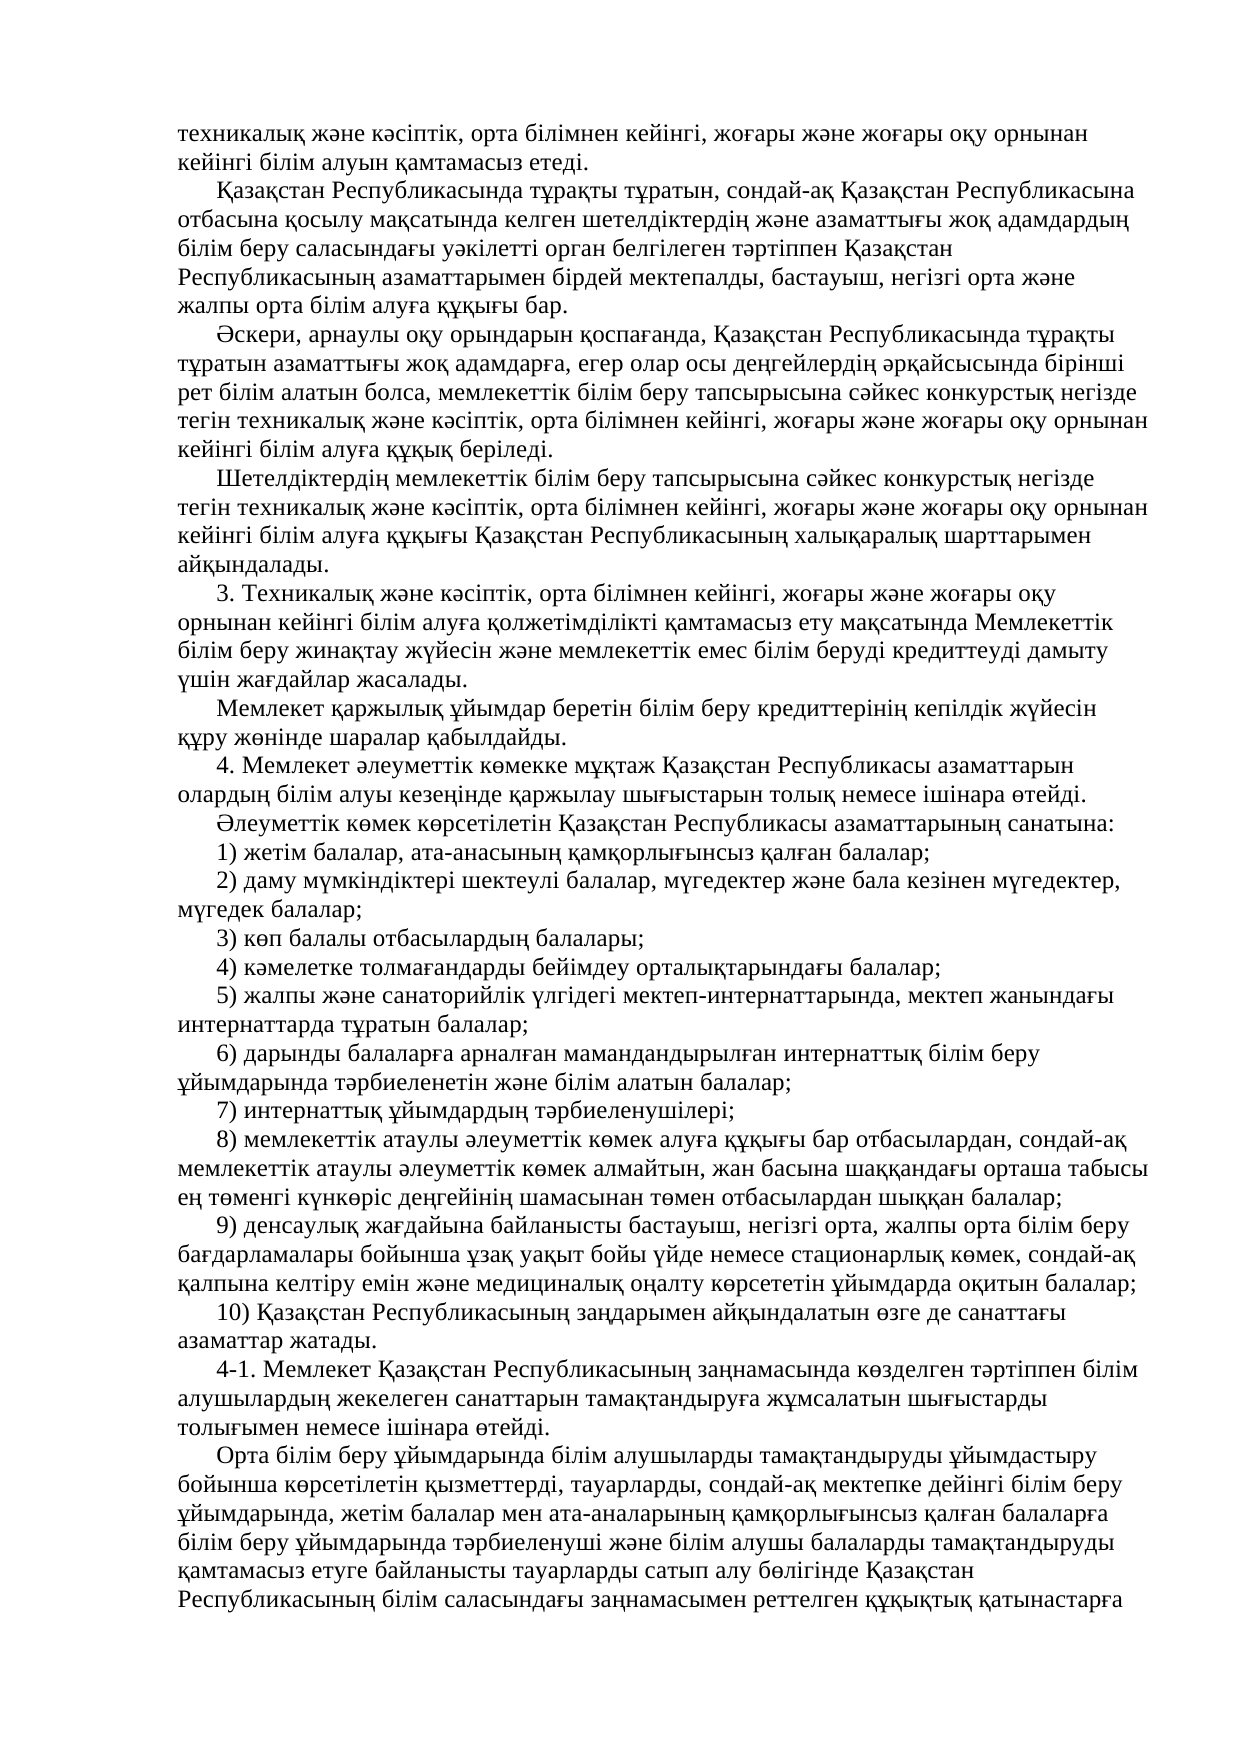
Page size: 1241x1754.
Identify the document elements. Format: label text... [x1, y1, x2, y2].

text 7) интернаттық ұйымдардың тәрбиеленушілері; [177, 1096, 1152, 1124]
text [177, 118, 1152, 176]
text Әскери, арнаулы оқу орындарын қоспағанда, Қазақстан Республикасында тұрақты тұратын азаматтығы жоқ адамдарға, егер олар осы деңгейлердің әрқайсысында бірінші рет білім алатын болса, мемлекеттік білім беру тапсырысына сәйкес конкурстық негізде тегін техникалық және кәсіптік, орта білімнен кейінгі, жоғары және жоғары оқу орнынан кейінгі білім алуға құқық беріледі. [177, 319, 1152, 463]
text 5) жалпы және санаторийлік үлгідегі мектеп-интернаттарында, мектеп жанындағы интернаттарда тұратын балалар; [177, 981, 1152, 1038]
text 4. Мемлекет әлеуметтік көмекке мұқтаж Қазақстан Республикасы азаматтарын олардың білім алуы кезеңінде қаржылау шығыстарын толық немесе ішінара өтейді. [177, 751, 1152, 808]
text 10) Қазақстан Республикасының заңдарымен айқындалатын өзге де санаттағы азаматтар жатады. [177, 1297, 1152, 1354]
text Мемлекет қаржылық ұйымдар беретiн бiлiм беру кредиттерiнiң кепiлдiк жүйесiн құру жөнiнде шаралар қабылдайды. [177, 693, 1152, 751]
text 3) көп балалы отбасылардың балалары; [177, 923, 1152, 952]
text 1) жетім балалар, ата-анасының қамқорлығынсыз қалған балалар; [177, 837, 1152, 866]
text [177, 1441, 1152, 1613]
text 4-1. Мемлекет Қазақстан Республикасының заңнамасында көзделген тәртіппен білім алушылардың жекелеген санаттарын тамақтандыруға жұмсалатын шығыстарды толығымен немесе ішінара өтейді. [177, 1354, 1152, 1441]
text Әлеуметтік көмек көрсетілетін Қазақстан Республикасы азаматтарының санатына: [177, 808, 1152, 837]
text 8) мемлекеттік атаулы әлеуметтік көмек алуға құқығы бар отбасылардан, сондай-ақ мемлекеттік атаулы әлеуметтік көмек алмайтын, жан басына шаққандағы орташа табысы ең төменгі күнкөріс деңгейінің шамасынан төмен отбасылардан шыққан балалар; [177, 1124, 1152, 1211]
text Шетелдіктердің мемлекеттік білім беру тапсырысына сәйкес конкурстық негізде тегін техникалық және кәсіптік, орта білімнен кейінгі, жоғары және жоғары оқу орнынан кейінгі білім алуға құқығы Қазақстан Республикасының халықаралық шарттарымен айқындалады. [177, 463, 1152, 578]
text 3. Техникалық және кәсіптік, орта білімнен кейінгі, жоғары және жоғары оқу орнынан кейінгі білім алуға қолжетімділікті қамтамасыз ету мақсатында Мемлекеттік білім беру жинақтау жүйесін және мемлекеттік емес білім беруді кредиттеуді дамыту үшін жағдайлар жасалады. [177, 578, 1152, 693]
text 2) даму мүмкіндіктері шектеулі балалар, мүгедектер және бала кезінен мүгедектер, мүгедек балалар; [177, 866, 1152, 923]
text 4) кәмелетке толмағандарды бейімдеу орталықтарындағы балалар; [177, 952, 1152, 981]
text 9) денсаулық жағдайына байланысты бастауыш, негізгі орта, жалпы орта білім беру бағдарламалары бойынша ұзақ уақыт бойы үйде немесе стационарлық көмек, сондай-ақ қалпына келтіру емін және медициналық оңалту көрсететін ұйымдарда оқитын балалар; [177, 1211, 1152, 1297]
text 6) дарынды балаларға арналған мамандандырылған интернаттық білім беру ұйымдарында тәрбиеленетін және білім алатын балалар; [177, 1038, 1152, 1096]
text Қазақстан Республикасында тұрақты тұратын, сондай-ақ Қазақстан Республикасына отбасына қосылу мақсатында келген шетелдіктердің және азаматтығы жоқ адамдардың білім беру саласындағы уәкілетті орган белгілеген тәртіппен Қазақстан Республикасының азаматтарымен бірдей мектепалды, бастауыш, негізгі орта және жалпы орта білім алуға құқығы бар. [177, 176, 1152, 319]
